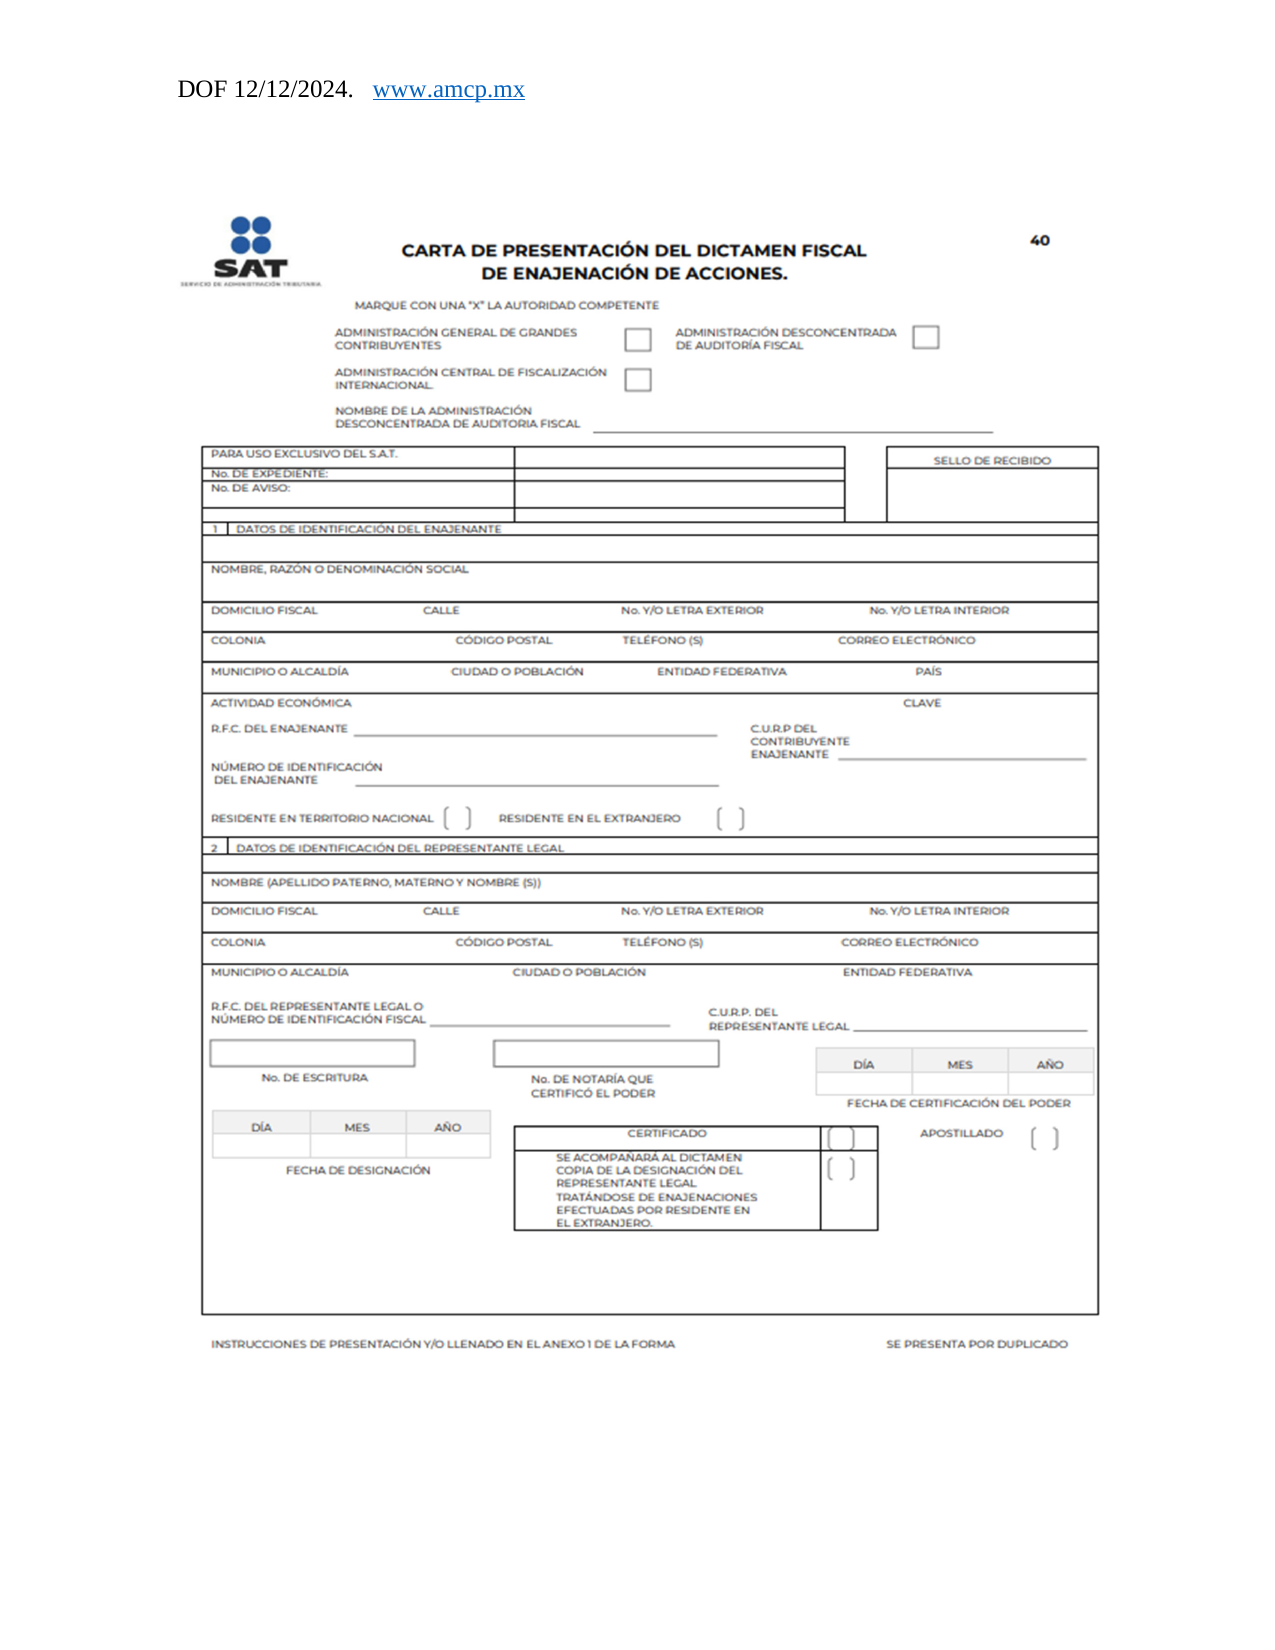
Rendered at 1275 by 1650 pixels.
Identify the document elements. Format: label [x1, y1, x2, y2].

picture [177, 213, 1100, 1351]
